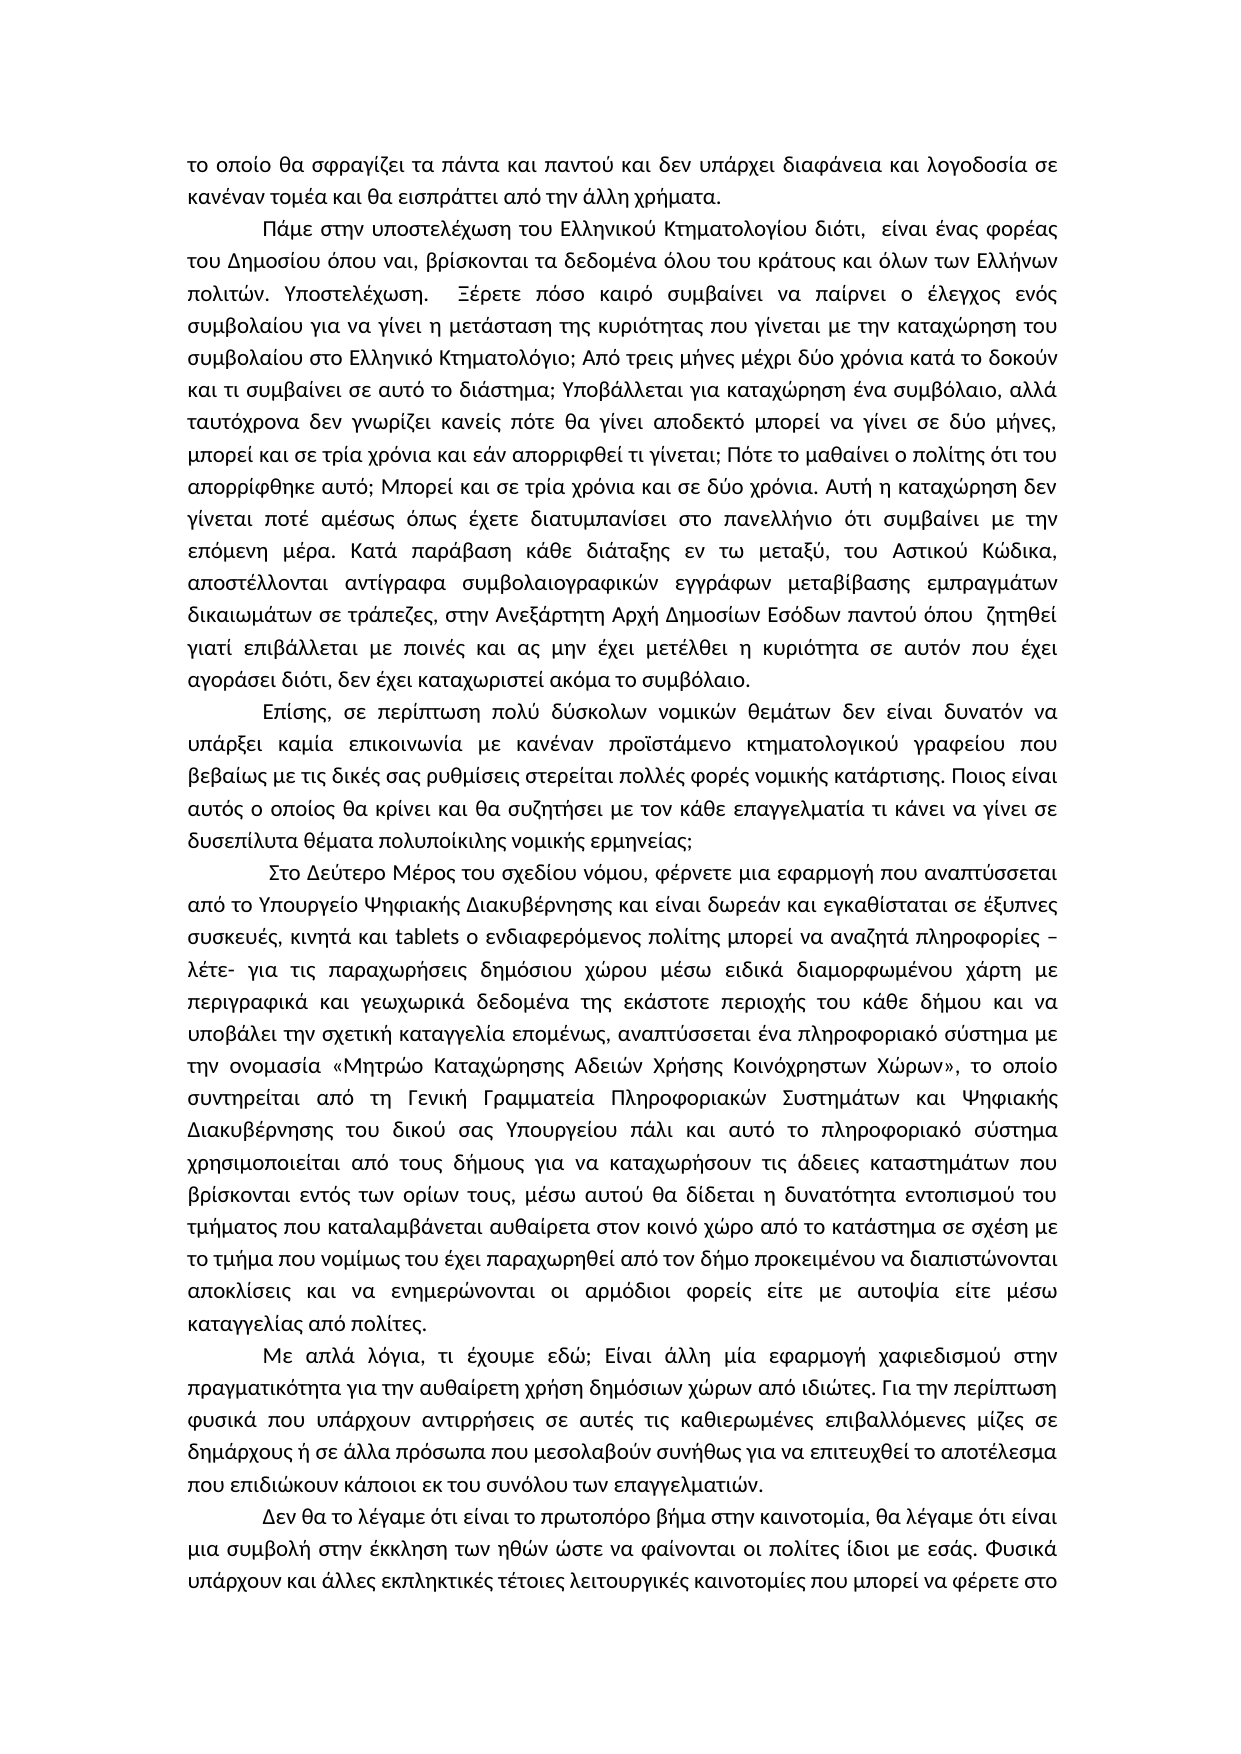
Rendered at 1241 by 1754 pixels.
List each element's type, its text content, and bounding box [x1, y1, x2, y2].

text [187, 1502, 1059, 1594]
text Με απλά λόγια, τι έχουμε εδώ; Είναι άλλη μία εφαρμογή χαφιεδισμού στην πραγματικότητα για την αυθαίρετη χρήση δημόσιων χώρων από ιδιώτες. Για την περίπτωση φυσικά που υπάρχουν αντιρρήσεις σε αυτές τις καθιερωμένες επιβαλλόμενες μίζες σε δημάρχους ή σε άλλα πρόσωπα που μεσολαβούν συνήθως για να επιτευχθεί το αποτέλεσμα που επιδιώκουν κάποιοι εκ του συνόλου των επαγγελματιών. [187, 1341, 1059, 1498]
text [187, 150, 1059, 210]
text Πάμε στην υποστελέχωση του Ελληνικού Κτηματολογίου διότι, είναι ένας φορέας του Δημοσίου όπου ναι, βρίσκονται τα δεδομένα όλου του κράτους και όλων των Ελλήνων πολιτών. Υποστελέχωση. Ξέρετε πόσο καιρό συμβαίνει να παίρνει ο έλεγχος ενός συμβολαίου για να γίνει η μετάσταση της κυριότητας που γίνεται με την καταχώρηση του συμβολαίου στο Ελληνικό Κτηματολόγιο; Από τρεις μήνες μέχρι δύο χρόνια κατά το δοκούν και τι συμβαίνει σε αυτό το διάστημα; Υποβάλλεται για καταχώρηση ένα συμβόλαιο, αλλά ταυτόχρονα δεν γνωρίζει κανείς πότε θα γίνει αποδεκτό μπορεί να γίνει σε δύο μήνες, μπορεί και σε τρία χρόνια και εάν απορριφθεί τι γίνεται; Πότε το μαθαίνει ο πολίτης ότι του απορρίφθηκε αυτό; Μπορεί και σε τρία χρόνια και σε δύο χρόνια. Αυτή η καταχώρηση δεν γίνεται ποτέ αμέσως όπως έχετε διατυμπανίσει στο πανελλήνιο ότι συμβαίνει με την επόμενη μέρα. Κατά παράβαση κάθε διάταξης εν τω μεταξύ, του Αστικού Κώδικα, αποστέλλονται αντίγραφα συμβολαιογραφικών εγγράφων μεταβίβασης εμπραγμάτων δικαιωμάτων σε τράπεζες, στην Ανεξάρτητη Αρχή Δημοσίων Εσόδων παντού όπου ζητηθεί γιατί επιβάλλεται με ποινές και ας μην έχει μετέλθει η κυριότητα σε αυτόν που έχει αγοράσει διότι, δεν έχει καταχωριστεί ακόμα το συμβόλαιο. [187, 214, 1059, 693]
text Στο Δεύτερο Μέρος του σχεδίου νόμου, φέρνετε μια εφαρμογή που αναπτύσσεται από το Υπουργείο Ψηφιακής Διακυβέρνησης και είναι δωρεάν και εγκαθίσταται σε έξυπνες συσκευές, κινητά και tablets ο ενδιαφερόμενος πολίτης μπορεί να αναζητά πληροφορίες –λέτε- για τις παραχωρήσεις δημόσιου χώρου μέσω ειδικά διαμορφωμένου χάρτη με περιγραφικά και γεωχωρικά δεδομένα της εκάστοτε περιοχής του κάθε δήμου και να υποβάλει την σχετική καταγγελία επομένως, αναπτύσσεται ένα πληροφοριακό σύστημα με την ονομασία «Μητρώο Καταχώρησης Αδειών Χρήσης Κοινόχρηστων Χώρων», το οποίο συντηρείται από τη Γενική Γραμματεία Πληροφοριακών Συστημάτων και Ψηφιακής Διακυβέρνησης του δικού σας Υπουργείου πάλι και αυτό το πληροφοριακό σύστημα χρησιμοποιείται από τους δήμους για να καταχωρήσουν τις άδειες καταστημάτων που βρίσκονται εντός των ορίων τους, μέσω αυτού θα δίδεται η δυνατότητα εντοπισμού του τμήματος που καταλαμβάνεται αυθαίρετα στον κοινό χώρο από το κατάστημα σε σχέση με το τμήμα που νομίμως του έχει παραχωρηθεί από τον δήμο προκειμένου να διαπιστώνονται αποκλίσεις και να ενημερώνονται οι αρμόδιοι φορείς είτε με αυτοψία είτε μέσω καταγγελίας από πολίτες. [187, 858, 1059, 1337]
text Επίσης, σε περίπτωση πολύ δύσκολων νομικών θεμάτων δεν είναι δυνατόν να υπάρξει καμία επικοινωνία με κανέναν προϊστάμενο κτηματολογικού γραφείου που βεβαίως με τις δικές σας ρυθμίσεις στερείται πολλές φορές νομικής κατάρτισης. Ποιος είναι αυτός ο οποίος θα κρίνει και θα συζητήσει με τον κάθε επαγγελματία τι κάνει να γίνει σε δυσεπίλυτα θέματα πολυποίκιλης νομικής ερμηνείας; [187, 697, 1059, 854]
